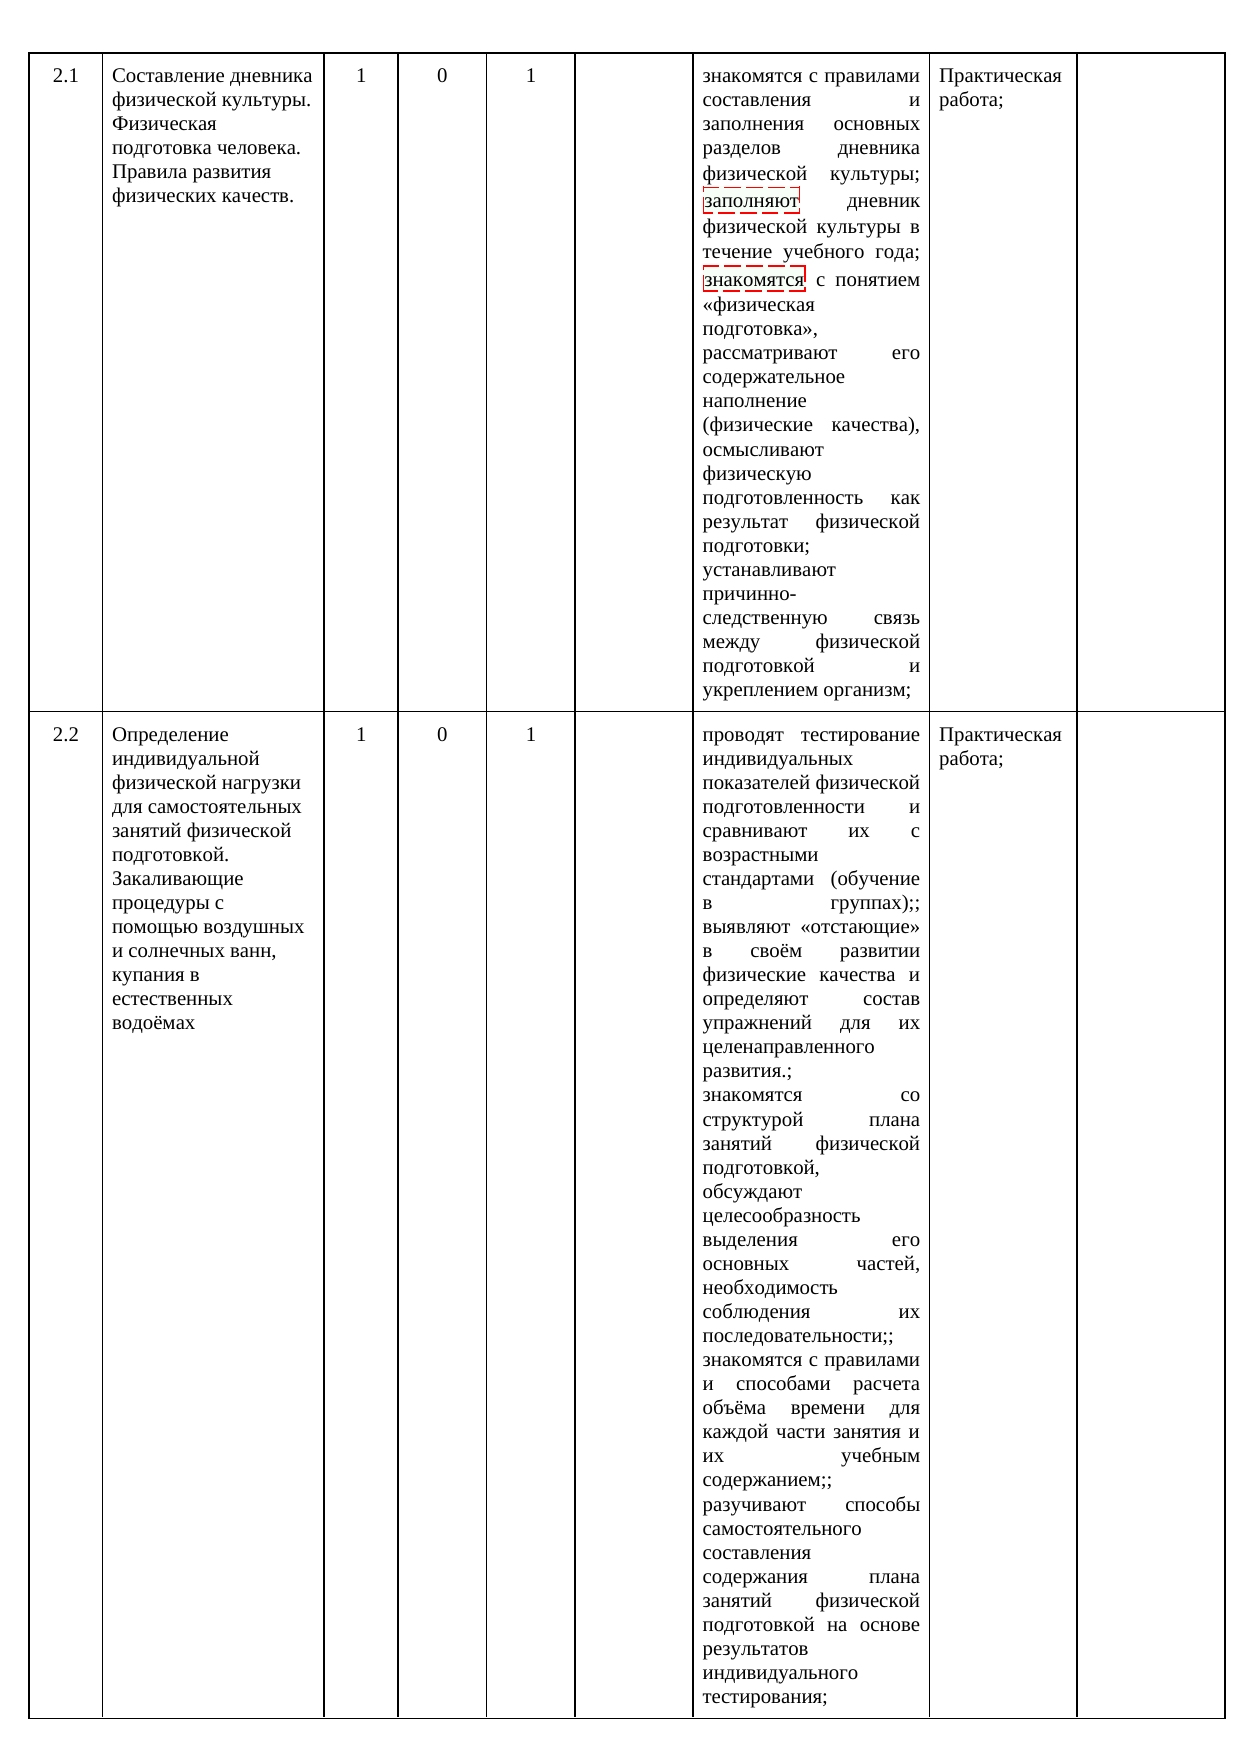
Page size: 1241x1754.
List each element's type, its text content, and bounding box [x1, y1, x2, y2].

table_cell 1 [487, 712, 574, 1717]
table_cell знакомятся с правилами составления и заполнения основных разделов дневника физической культуры; заполняют дневник физической культуры в течение учебного года; знакомятся с понятием «физическая подготовка», рассматривают его содержательное наполнение (физические качества), осмысливают физическую подготовленность как результат физической подготовки; устанавливают причинно-следственную связь между физической подготовкой и укреплением организм; [694, 54, 929, 711]
table_cell [576, 54, 692, 711]
table_cell [1078, 712, 1224, 1717]
table_cell 1 [325, 54, 397, 711]
table_cell 1 [325, 712, 397, 1717]
table_cell [576, 712, 692, 1717]
table_cell [1078, 54, 1224, 711]
table_cell Определение индивидуальной физической нагрузки для самостоятельных занятий физической подготовкой. Закаливающие процедуры с помощью воздушных и солнечных ванн, купания в естественных водоёмах [103, 712, 323, 1717]
table_cell 0 [399, 712, 486, 1717]
table_cell проводят тестирование индивидуальных показателей физической подготовленности и сравнивают их с возрастными стандартами (обучение в группах);; выявляют «отстающие» в своём развитии физические качества и определяют состав упражнений для их целенаправленного развития.; знакомятся со структурой плана занятий физической подготовкой, обсуждают целесообразность выделения его основных частей, необходимость соблюдения их последовательности;; знакомятся с правилами и способами расчета объёма времени для каждой части занятия и их учебным содержанием;; разучивают способы самостоятельного составления содержания плана занятий физической подготовкой на основе результатов индивидуального тестирования; [694, 712, 929, 1717]
table_cell 2.2 [30, 712, 102, 1717]
table_cell Практическая работа; [930, 54, 1076, 711]
table_cell Составление дневника физической культуры. Физическая подготовка человека. Правила развития физических качеств. [103, 54, 323, 711]
table_cell 2.1 [30, 54, 102, 711]
table_cell 1 [487, 54, 574, 711]
table_cell 0 [399, 54, 486, 711]
table_cell Практическая работа; [930, 712, 1076, 1717]
